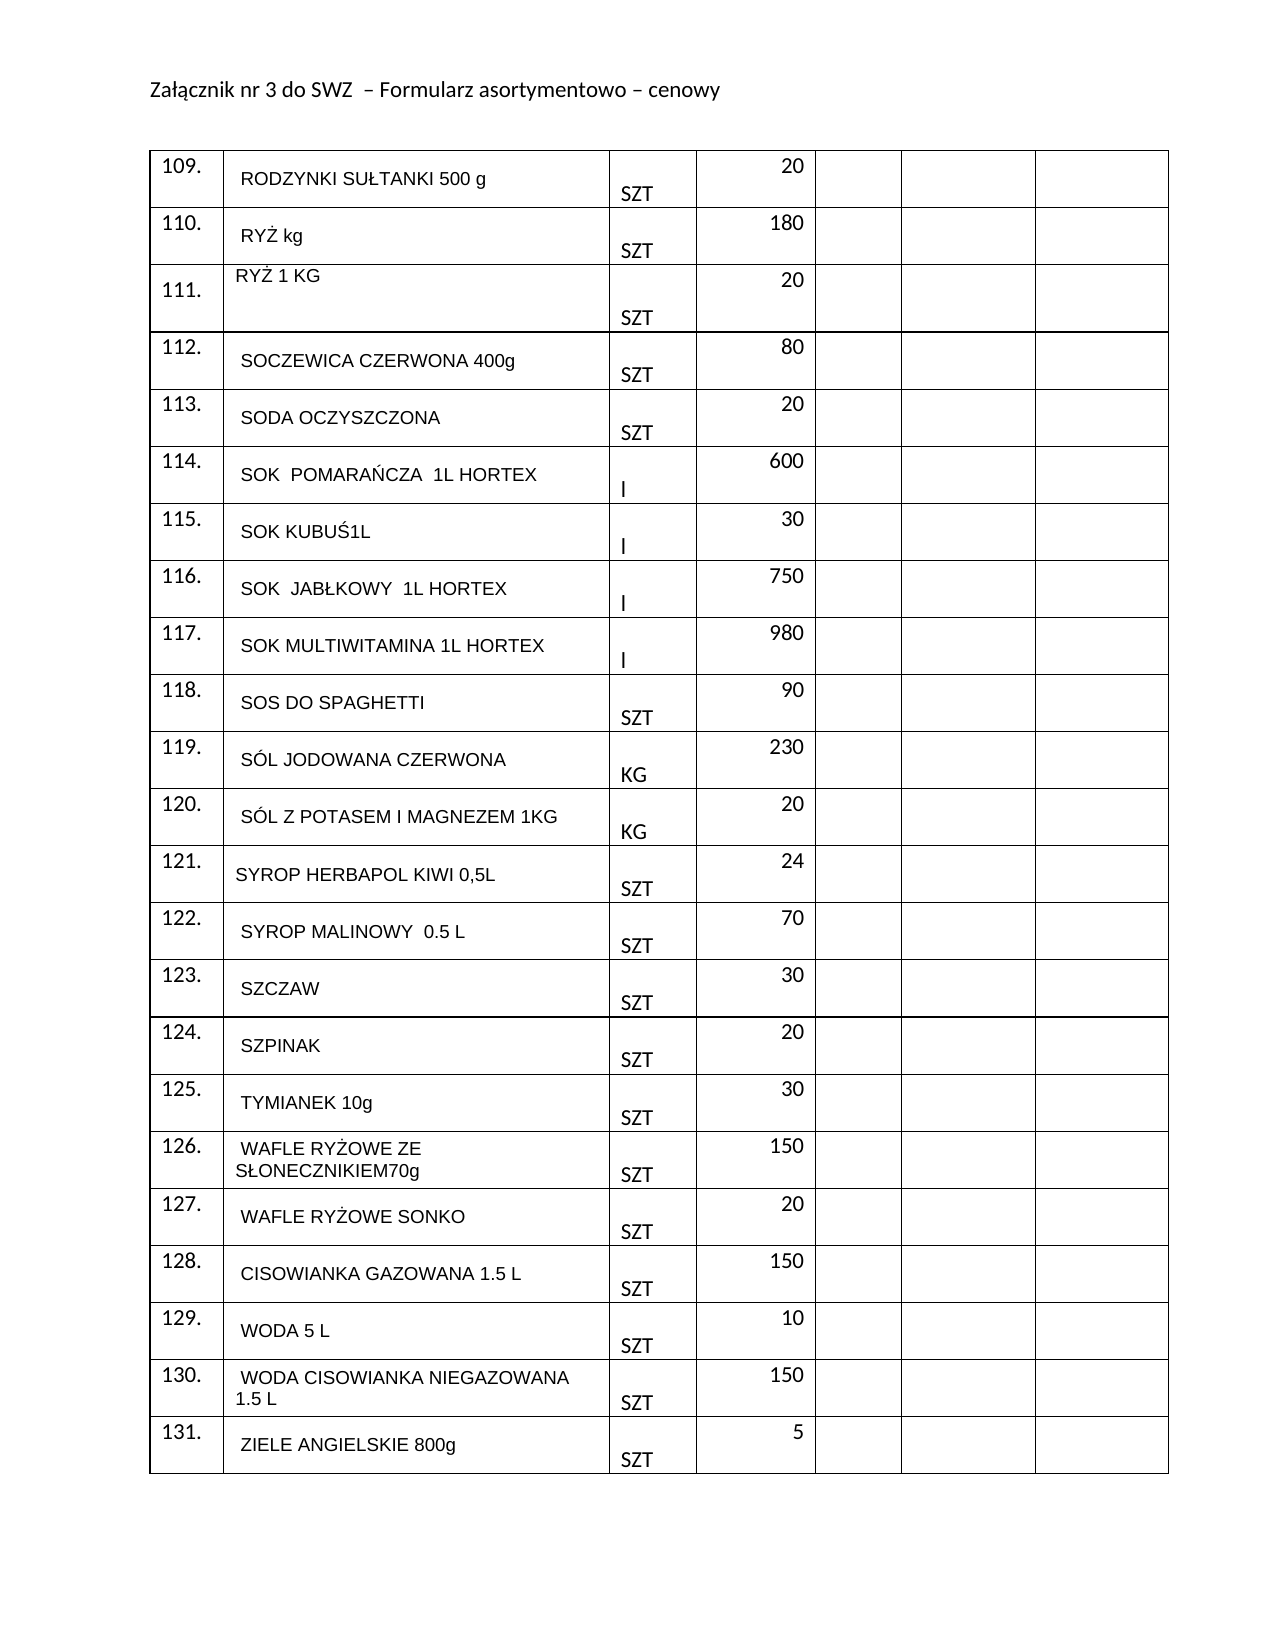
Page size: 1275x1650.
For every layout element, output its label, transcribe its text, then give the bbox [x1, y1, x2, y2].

table_cell [1036, 447, 1168, 503]
table_cell SZT [610, 1303, 696, 1359]
table_cell SOK POMARAŃCZA 1L HORTEX [224, 447, 609, 503]
table_cell [816, 1417, 901, 1473]
table_cell [902, 561, 1035, 617]
table_cell [151, 1018, 223, 1073]
table_cell [902, 390, 1035, 446]
table_cell [151, 333, 223, 388]
table_cell l [610, 447, 696, 503]
table_cell SZT [610, 1246, 696, 1302]
table_cell SZT [610, 1360, 696, 1416]
table_cell 30 [697, 504, 815, 560]
table_cell [151, 1246, 223, 1302]
table_cell [151, 208, 223, 264]
table_cell [151, 1189, 223, 1245]
table_cell 20 [697, 789, 815, 845]
table_cell 20 [697, 265, 815, 331]
table_cell [151, 1303, 223, 1359]
table_cell [816, 675, 901, 731]
table_cell [151, 675, 223, 731]
table_cell [902, 1132, 1035, 1188]
table_cell RYŻ kg [224, 208, 609, 264]
table_cell [1036, 1303, 1168, 1359]
table_cell SZT [610, 390, 696, 446]
table_cell [816, 1018, 901, 1073]
table_cell [816, 1189, 901, 1245]
table_cell [902, 960, 1035, 1016]
table_cell [816, 265, 901, 331]
table_cell [1036, 1246, 1168, 1302]
table_cell [902, 675, 1035, 731]
table_cell [1036, 504, 1168, 560]
table_cell SZT [610, 903, 696, 959]
table_cell [816, 1246, 901, 1302]
table_cell 80 [697, 333, 815, 388]
table_cell 5 [697, 1417, 815, 1473]
table_cell SZPINAK [224, 1018, 609, 1073]
table_cell [151, 1360, 223, 1416]
table_cell [1036, 1417, 1168, 1473]
table_cell [816, 1303, 901, 1359]
table_cell [1036, 903, 1168, 959]
table_cell SÓL Z POTASEM I MAGNEZEM 1KG [224, 789, 609, 845]
table_cell [1036, 1132, 1168, 1188]
table_cell [816, 208, 901, 264]
table_cell [1036, 265, 1168, 331]
table_cell SYROP HERBAPOL KIWI 0,5L [224, 846, 609, 902]
table_cell [902, 208, 1035, 264]
table_cell SOCZEWICA CZERWONA 400g [224, 333, 609, 388]
table_cell KG [610, 789, 696, 845]
table_cell RYŻ 1 KG [224, 265, 609, 331]
table_cell [1036, 208, 1168, 264]
table_cell [902, 504, 1035, 560]
table_cell [816, 1075, 901, 1131]
table_cell SZT [610, 151, 696, 207]
table_cell SOS DO SPAGHETTI [224, 675, 609, 731]
table_cell SZT [610, 1417, 696, 1473]
table_cell SODA OCZYSZCZONA [224, 390, 609, 446]
table_cell [1036, 390, 1168, 446]
table_cell 20 [697, 1018, 815, 1073]
table_cell 20 [697, 1189, 815, 1245]
table_cell SOK KUBUŚ1L [224, 504, 609, 560]
table_cell [816, 903, 901, 959]
table_cell [1036, 846, 1168, 902]
table_cell [1036, 675, 1168, 731]
table_cell WODA CISOWIANKA NIEGAZOWANA 1.5 L [224, 1360, 609, 1416]
table_cell [902, 1246, 1035, 1302]
table_cell 30 [697, 960, 815, 1016]
table_cell SZT [610, 1189, 696, 1245]
table_cell [1036, 333, 1168, 388]
table_cell 30 [697, 1075, 815, 1131]
table_cell WAFLE RYŻOWE SONKO [224, 1189, 609, 1245]
table_cell 600 [697, 447, 815, 503]
table_cell SZT [610, 333, 696, 388]
table_cell [151, 1075, 223, 1131]
table_cell [902, 151, 1035, 207]
table_cell l [610, 618, 696, 674]
table_cell [1036, 561, 1168, 617]
table_cell [151, 504, 223, 560]
table_cell WAFLE RYŻOWE ZE SŁONECZNIKIEM70g [224, 1132, 609, 1188]
table_cell [902, 903, 1035, 959]
table_cell [816, 846, 901, 902]
table_cell SOK JABŁKOWY 1L HORTEX [224, 561, 609, 617]
table_cell 150 [697, 1246, 815, 1302]
table_cell [816, 789, 901, 845]
table_cell 20 [697, 390, 815, 446]
table_cell WODA 5 L [224, 1303, 609, 1359]
table_cell 90 [697, 675, 815, 731]
table_cell [1036, 618, 1168, 674]
table_cell [816, 390, 901, 446]
table_cell [902, 1189, 1035, 1245]
table_cell [902, 846, 1035, 902]
table_cell [902, 447, 1035, 503]
table_cell SÓL JODOWANA CZERWONA [224, 732, 609, 788]
table_cell [816, 732, 901, 788]
table_cell [816, 504, 901, 560]
table_cell 180 [697, 208, 815, 264]
table_cell l [610, 504, 696, 560]
table_cell [902, 1018, 1035, 1073]
table_cell [1036, 960, 1168, 1016]
table_cell 750 [697, 561, 815, 617]
table_cell SYROP MALINOWY 0.5 L [224, 903, 609, 959]
table_cell [816, 561, 901, 617]
table_cell 150 [697, 1132, 815, 1188]
table_cell [902, 1075, 1035, 1131]
table_cell SZT [610, 1075, 696, 1131]
table_cell [1036, 1189, 1168, 1245]
table_cell [151, 618, 223, 674]
table_cell [902, 1360, 1035, 1416]
table_cell [151, 265, 223, 331]
table_cell [816, 1132, 901, 1188]
table_cell [151, 903, 223, 959]
table_cell SZT [610, 265, 696, 331]
table_cell [151, 960, 223, 1016]
table_cell [902, 618, 1035, 674]
table_cell [816, 447, 901, 503]
table_cell KG [610, 732, 696, 788]
table_cell [902, 265, 1035, 331]
table_cell [151, 732, 223, 788]
table_cell CISOWIANKA GAZOWANA 1.5 L [224, 1246, 609, 1302]
table_cell [902, 1303, 1035, 1359]
table_cell SZT [610, 208, 696, 264]
table_cell [151, 1132, 223, 1188]
table_cell SZT [610, 960, 696, 1016]
table_cell [1036, 789, 1168, 845]
table_cell 10 [697, 1303, 815, 1359]
table_cell [902, 333, 1035, 388]
table_cell ZIELE ANGIELSKIE 800g [224, 1417, 609, 1473]
table_cell [151, 789, 223, 845]
table_cell [816, 333, 901, 388]
table_cell [816, 151, 901, 207]
table_cell [1036, 1075, 1168, 1131]
table_cell [1036, 732, 1168, 788]
table_cell [151, 1417, 223, 1473]
table_cell [816, 1360, 901, 1416]
table_cell [816, 618, 901, 674]
table_cell 20 [697, 151, 815, 207]
table_cell [151, 390, 223, 446]
table_cell SZT [610, 846, 696, 902]
table_cell [151, 846, 223, 902]
table_cell TYMIANEK 10g [224, 1075, 609, 1131]
table_cell SZCZAW [224, 960, 609, 1016]
table_cell SZT [610, 675, 696, 731]
table_cell [1036, 151, 1168, 207]
table_cell [902, 789, 1035, 845]
table_cell 24 [697, 846, 815, 902]
table_cell SOK MULTIWITAMINA 1L HORTEX [224, 618, 609, 674]
table_cell [151, 447, 223, 503]
table_cell 150 [697, 1360, 815, 1416]
table_cell [1036, 1360, 1168, 1416]
table_cell SZT [610, 1132, 696, 1188]
table_cell RODZYNKI SUŁTANKI 500 g [224, 151, 609, 207]
table_cell [151, 151, 223, 207]
table_cell l [610, 561, 696, 617]
table_cell SZT [610, 1018, 696, 1073]
table_cell [902, 732, 1035, 788]
table_cell 230 [697, 732, 815, 788]
table_cell 980 [697, 618, 815, 674]
table_cell [902, 1417, 1035, 1473]
table_cell [816, 960, 901, 1016]
table_cell [1036, 1018, 1168, 1073]
table_cell 70 [697, 903, 815, 959]
table_cell [151, 561, 223, 617]
